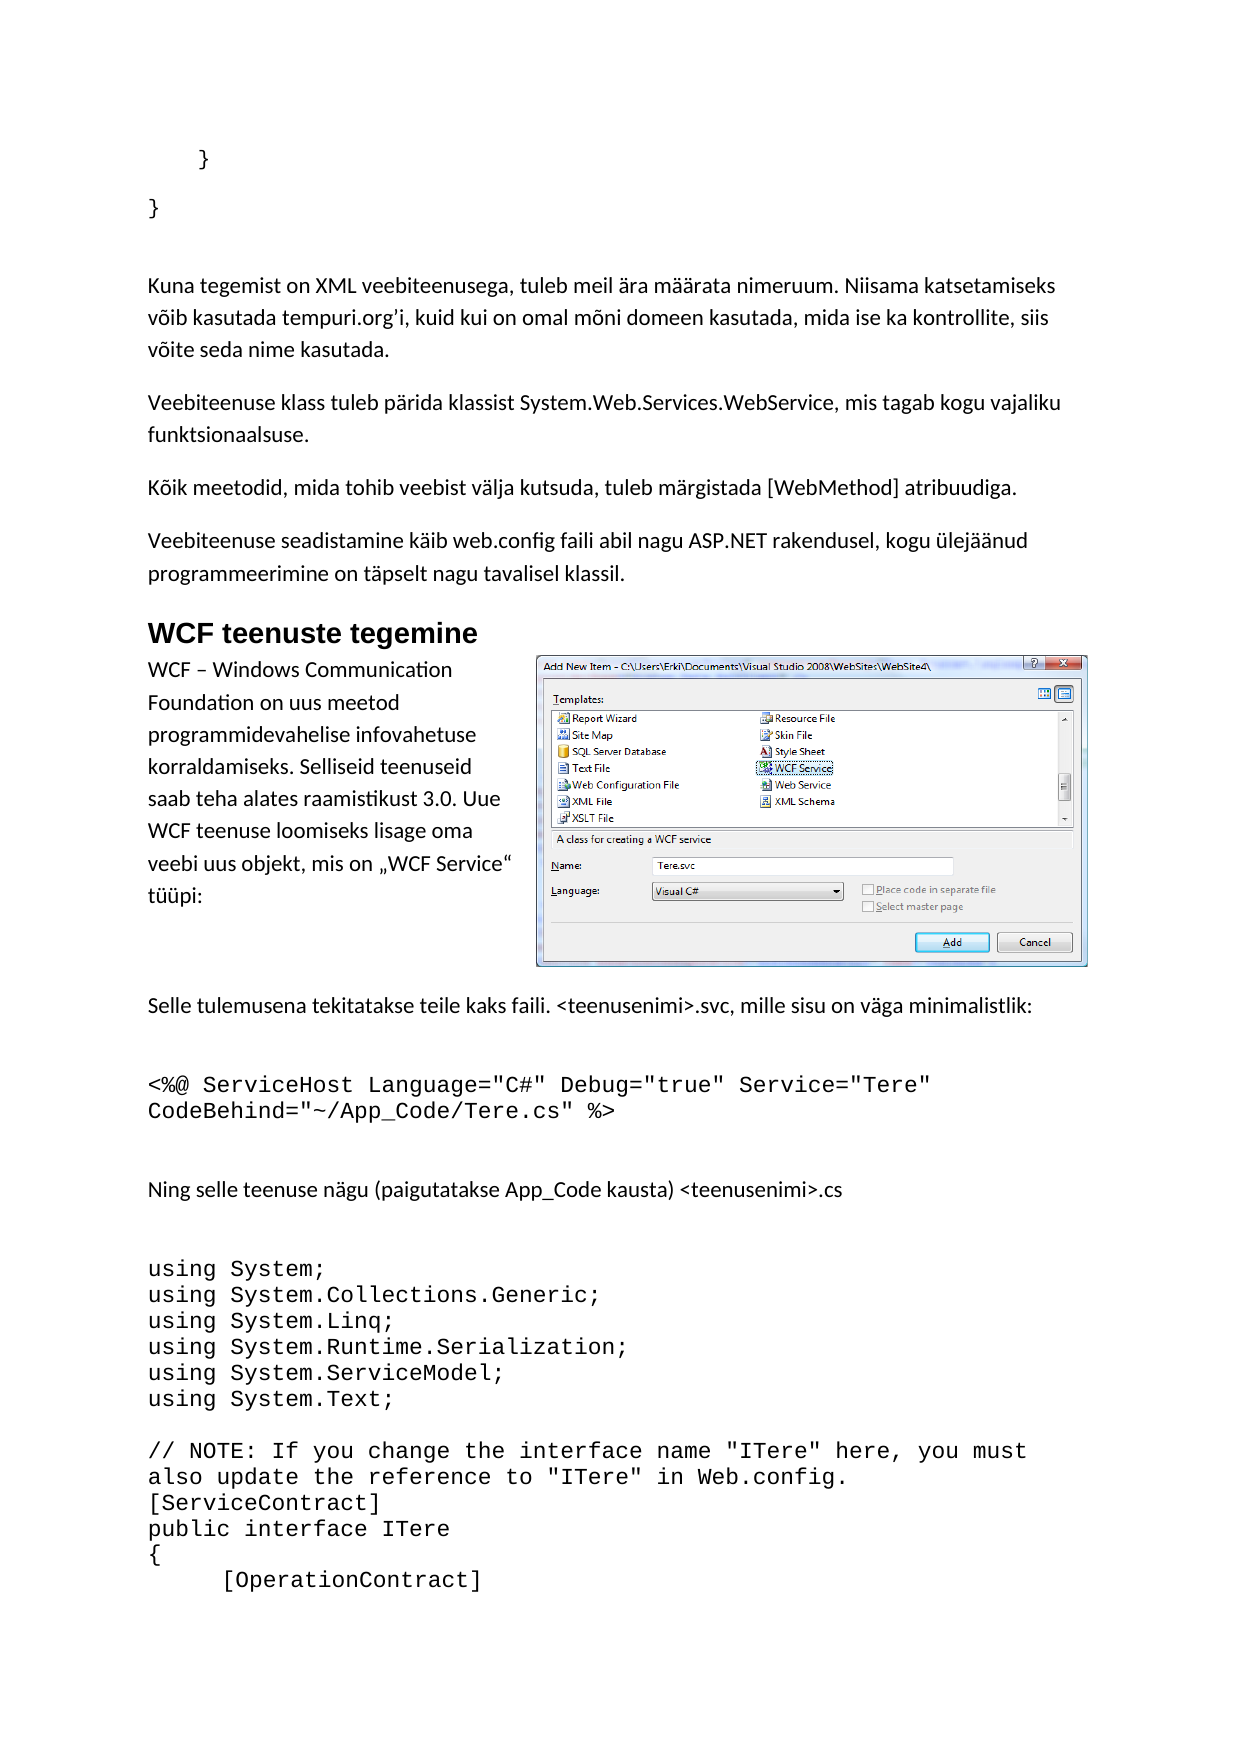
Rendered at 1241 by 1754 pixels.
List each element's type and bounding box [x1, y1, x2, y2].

picture [536, 655, 1088, 967]
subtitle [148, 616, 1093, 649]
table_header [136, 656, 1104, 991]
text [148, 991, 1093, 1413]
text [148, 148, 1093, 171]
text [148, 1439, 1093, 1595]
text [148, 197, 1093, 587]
